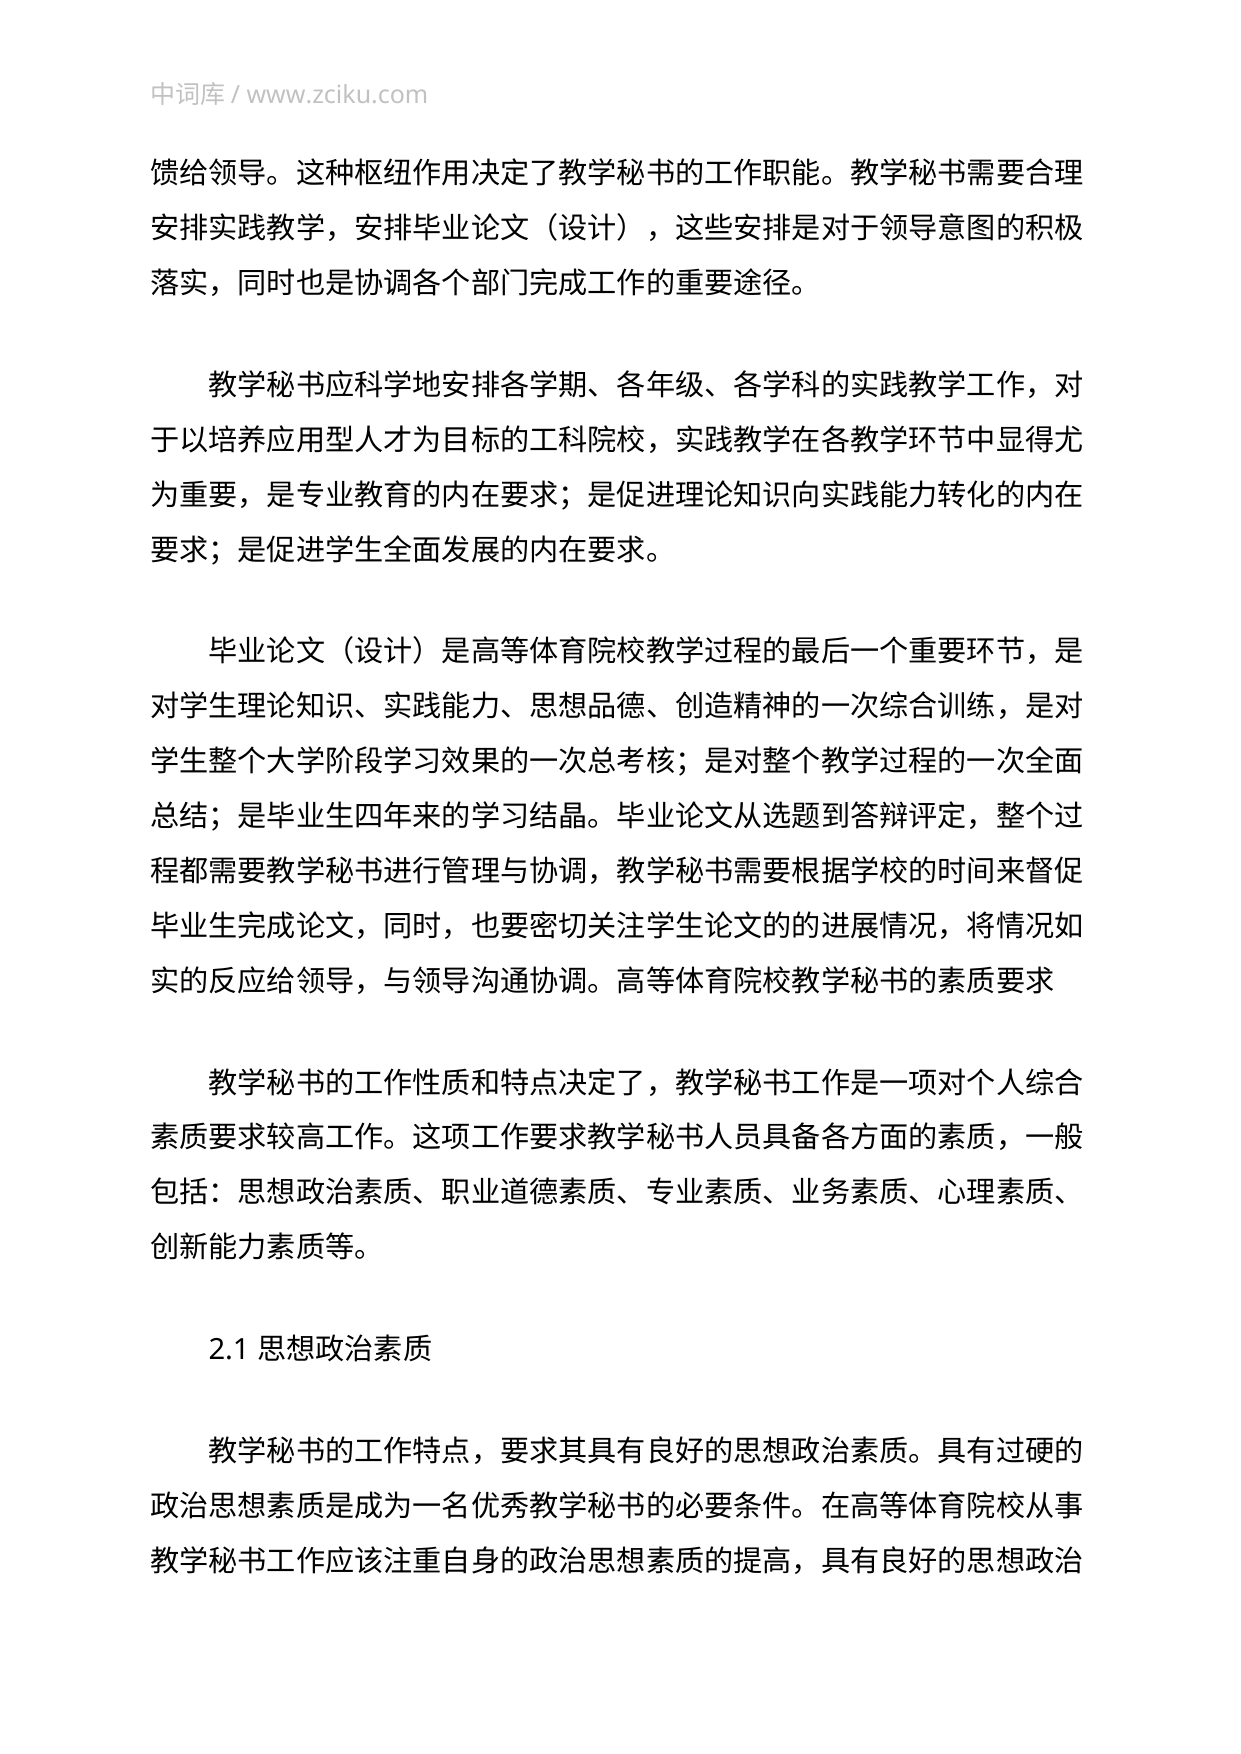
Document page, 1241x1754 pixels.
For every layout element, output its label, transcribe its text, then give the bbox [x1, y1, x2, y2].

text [150, 150, 1090, 302]
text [150, 1428, 1090, 1580]
text 教学秘书的工作性质和特点决定了，教学秘书工作是一项对个人综合素质要求较高工作。这项工作要求教学秘书人员具备各方面的素质，一般包括：思想政治素质、职业道德素质、专业素质、业务素质、心理素质、创新能力素质等。 [150, 1059, 1090, 1266]
text 毕业论文（设计）是高等体育院校教学过程的最后一个重要环节，是对学生理论知识、实践能力、思想品德、创造精神的一次综合训练，是对学生整个大学阶段学习效果的一次总考核；是对整个教学过程的一次全面总结；是毕业生四年来的学习结晶。毕业论文从选题到答辩评定，整个过程都需要教学秘书进行管理与协调，教学秘书需要根据学校的时间来督促毕业生完成论文，同时，也要密切关注学生论文的的进展情况，将情况如实的反应给领导，与领导沟通协调。高等体育院校教学秘书的素质要求 [150, 628, 1090, 1000]
text 教学秘书应科学地安排各学期、各年级、各学科的实践教学工作，对于以培养应用型人才为目标的工科院校，实践教学在各教学环节中显得尤为重要，是专业教育的内在要求；是促进理论知识向实践能力转化的内在要求；是促进学生全面发展的内在要求。 [150, 362, 1090, 568]
text 2.1 思想政治素质 [150, 1326, 1090, 1368]
